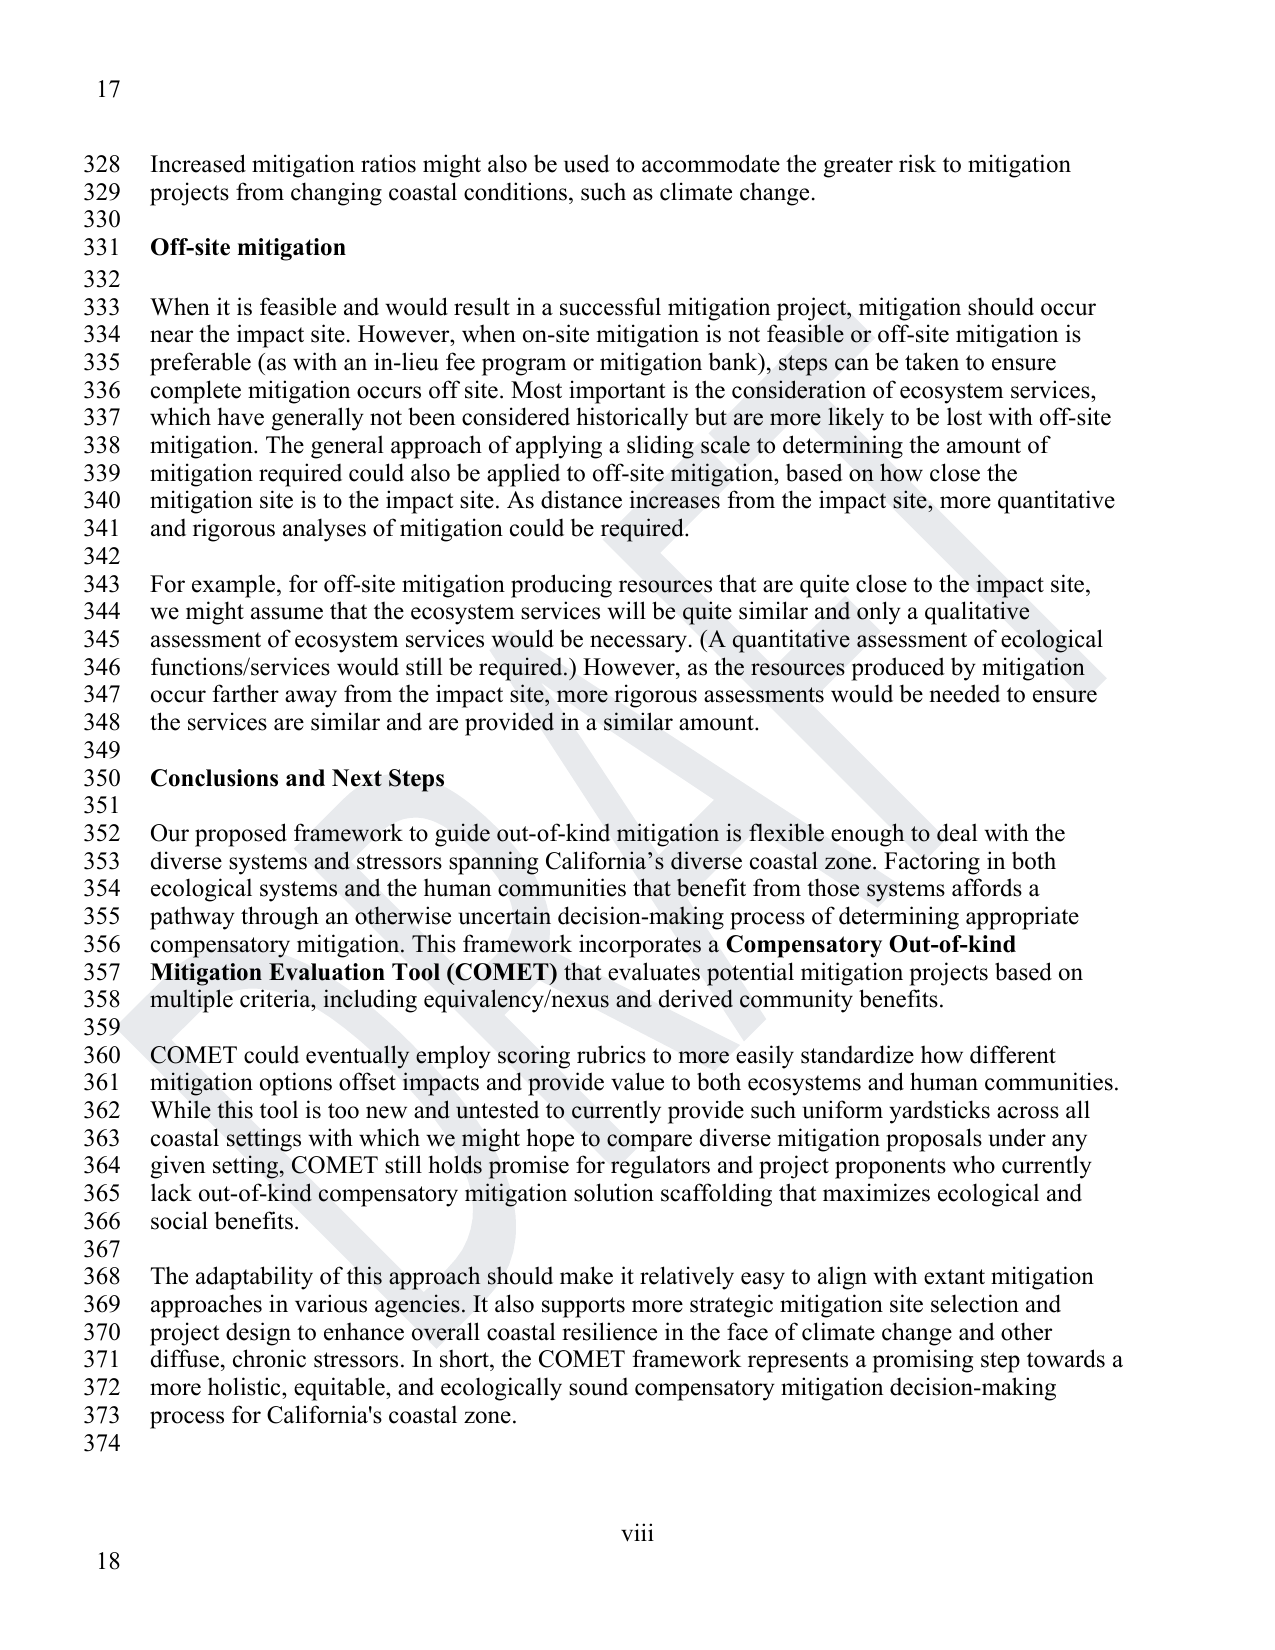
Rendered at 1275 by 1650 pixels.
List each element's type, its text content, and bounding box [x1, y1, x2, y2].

text Our proposed framework to guide out-of-kind mitigation is flexible enough to deal with the diverse systems and stressors spanning California’s diverse coastal zone. Factoring in both ecological systems and the human communities that benefit from those systems affords a pathway through an otherwise uncertain decision-making process of determining appropriate compensatory mitigation. This framework incorporates a Compensatory Out-of-kind Mitigation Evaluation Tool (COMET) that evaluates potential mitigation projects based on multiple criteria, including equivalency/nexus and derived community benefits. [150, 819, 1125, 1013]
text When it is feasible and would result in a successful mitigation project, mitigation should occur near the impact site. However, when on-site mitigation is not feasible or off-site mitigation is preferable (as with an in-lieu fee program or mitigation bank), steps can be taken to ensure complete mitigation occurs off site. Most important is the consideration of ecosystem services, which have generally not been considered historically but are more likely to be lost with off-site mitigation. The general approach of applying a sliding scale to determining the amount of mitigation required could also be applied to off-site mitigation, based on how close the mitigation site is to the impact site. As distance increases from the impact site, more quantitative and rigorous analyses of mitigation could be required. [150, 293, 1125, 542]
text COMET could eventually employ scoring rubrics to more easily standardize how different mitigation options offset impacts and provide value to both ecosystems and human communities. While this tool is too new and untested to currently provide such uniform yardsticks across all coastal settings with which we might hope to compare diverse mitigation proposals under any given setting, COMET still holds promise for regulators and project proponents who currently lack out-of-kind compensatory mitigation solution scaffolding that maximizes ecological and social benefits. [150, 1041, 1125, 1235]
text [150, 150, 1125, 205]
text Off-site mitigation [150, 233, 1125, 261]
text Conclusions and Next Steps [150, 764, 1125, 791]
text For example, for off-site mitigation producing resources that are quite close to the impact site, we might assume that the ecosystem services will be quite similar and only a qualitative assessment of ecosystem services would be necessary. (A quantitative assessment of ecological functions/services would still be required.) However, as the resources produced by mitigation occur farther away from the impact site, more rigorous assessments would be needed to ensure the services are similar and are provided in a similar amount. [150, 570, 1125, 736]
text The adaptability of this approach should make it relatively easy to align with extant mitigation approaches in various agencies. It also supports more strategic mitigation site selection and project design to enhance overall coastal resilience in the face of climate change and other diffuse, chronic stressors. In short, the COMET framework represents a promising step towards a more holistic, equitable, and ecologically sound compensatory mitigation decision-making process for California's coastal zone. [150, 1262, 1125, 1429]
